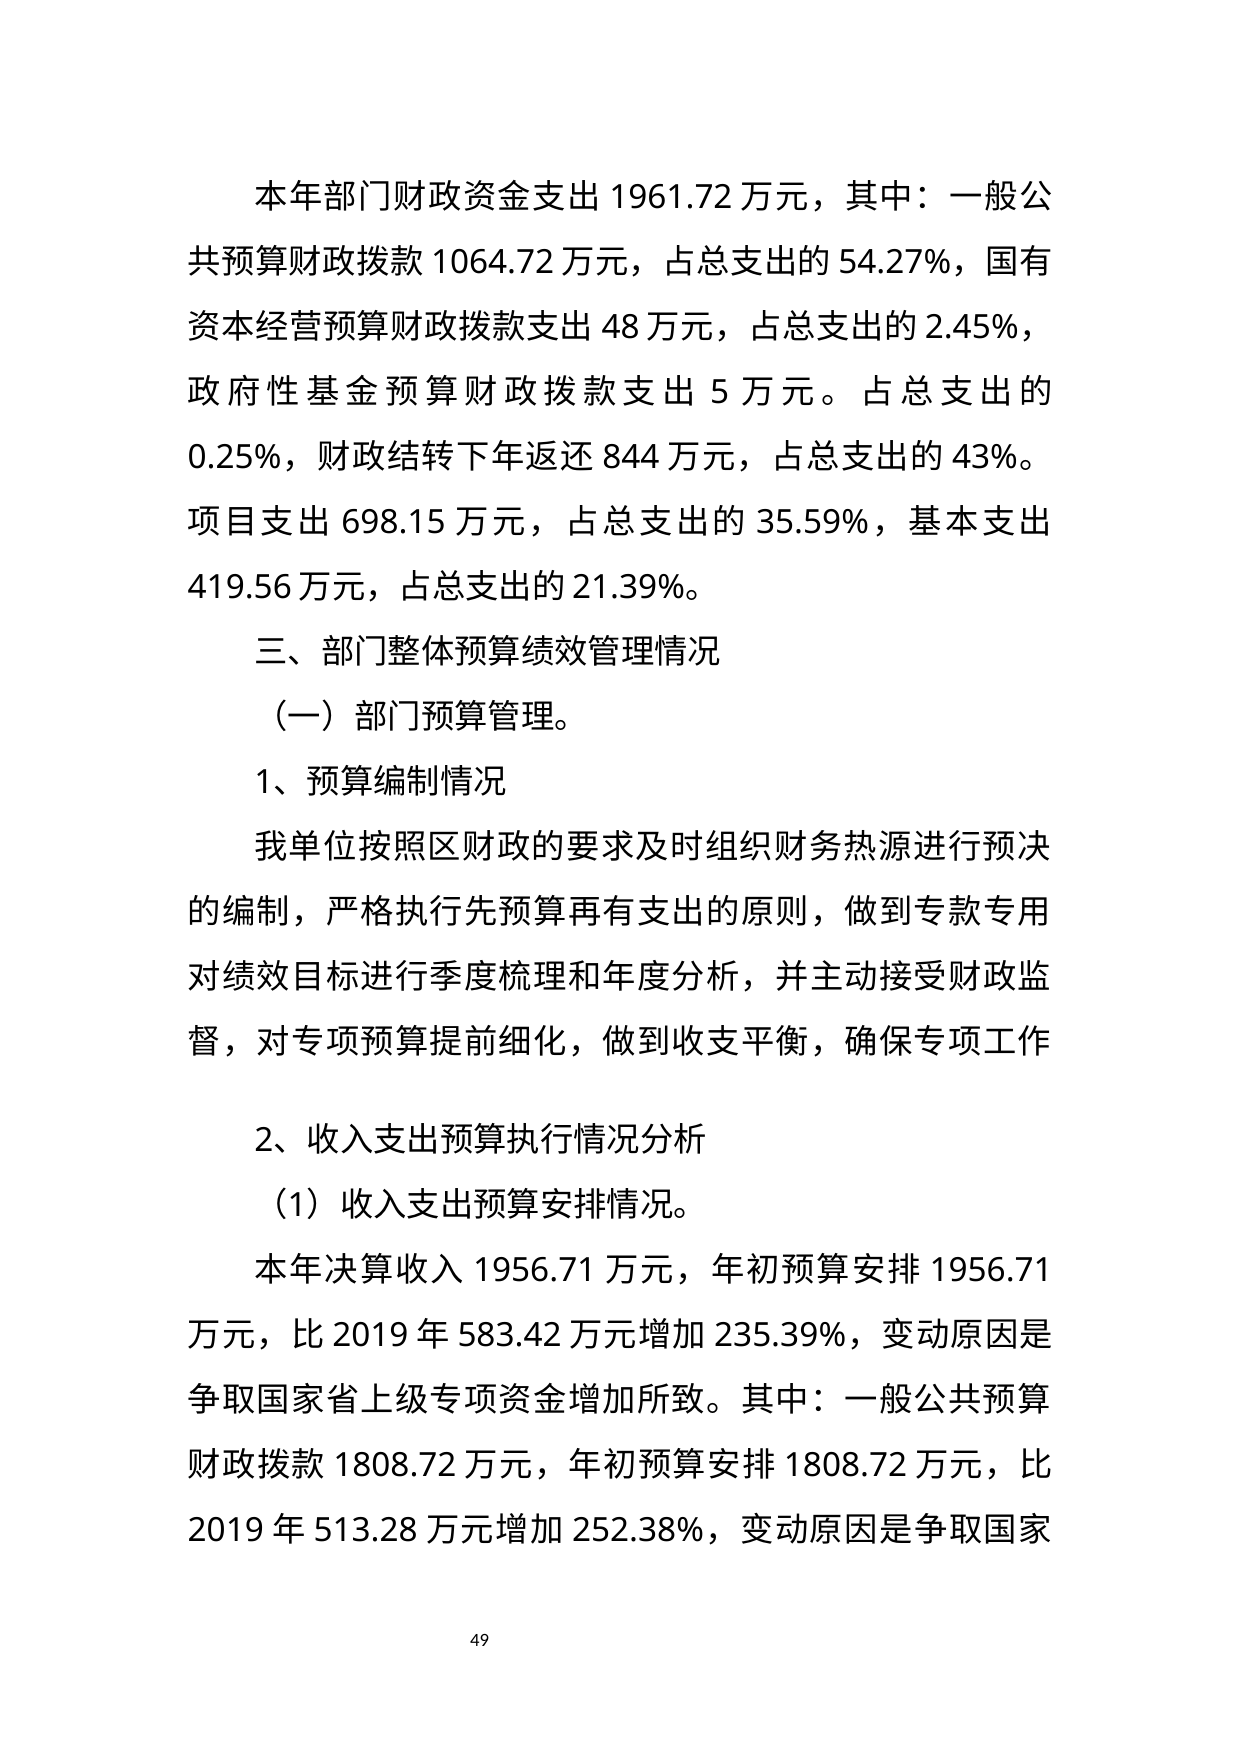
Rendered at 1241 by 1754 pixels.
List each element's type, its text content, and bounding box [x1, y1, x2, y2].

text （一）部门预算管理。 [187, 682, 1053, 747]
text 2、收入支出预算执行情况分析 [187, 1104, 1053, 1169]
text 本年部门财政资金支出1961.72万元，其中：一般公共预算财政拨款1064.72万元，占总支出的54.27%，国有资本经营预算财政拨款支出48万元，占总支出的2.45%，政府性基金预算财政拨款支出5万元。占总支出的0.25%，财政结转下年返还844万元，占总支出的43%。项目支出698.15万元，占总支出的35.59%，基本支出419.56万元，占总支出的21.39%。 [187, 162, 1053, 617]
text （1）收入支出预算安排情况。 [187, 1169, 1053, 1234]
text 我单位按照区财政的要求及时组织财务热源进行预决的编制，严格执行先预算再有支出的原则，做到专款专用。对绩效目标进行季度梳理和年度分析，并主动接受财政监督，对专项预算提前细化，做到收支平衡，确保专项工作。 [187, 812, 1053, 1104]
text 1、预算编制情况 [187, 747, 1053, 812]
text 三、部门整体预算绩效管理情况 [187, 617, 1053, 682]
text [187, 1234, 1053, 1559]
